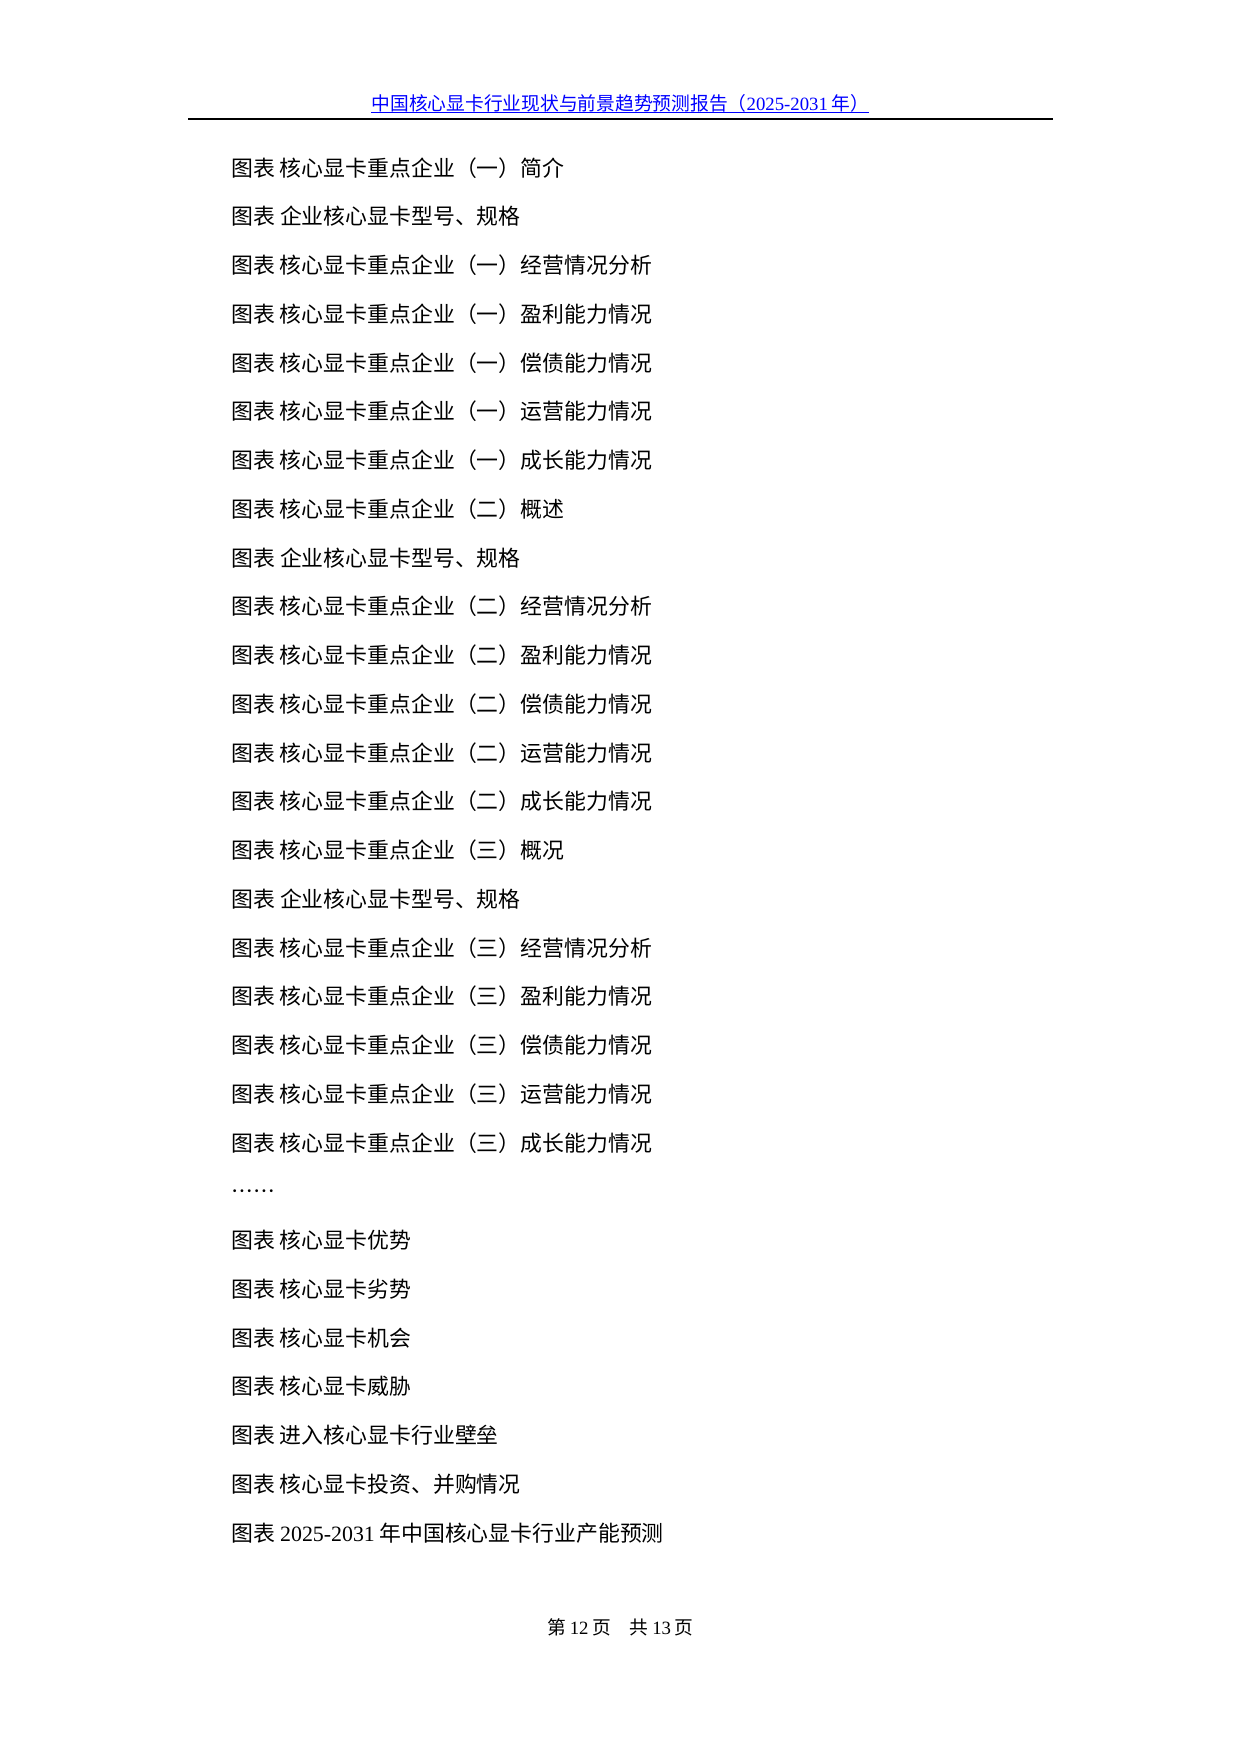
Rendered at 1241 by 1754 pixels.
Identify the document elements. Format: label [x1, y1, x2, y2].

text [187, 150, 1053, 1548]
